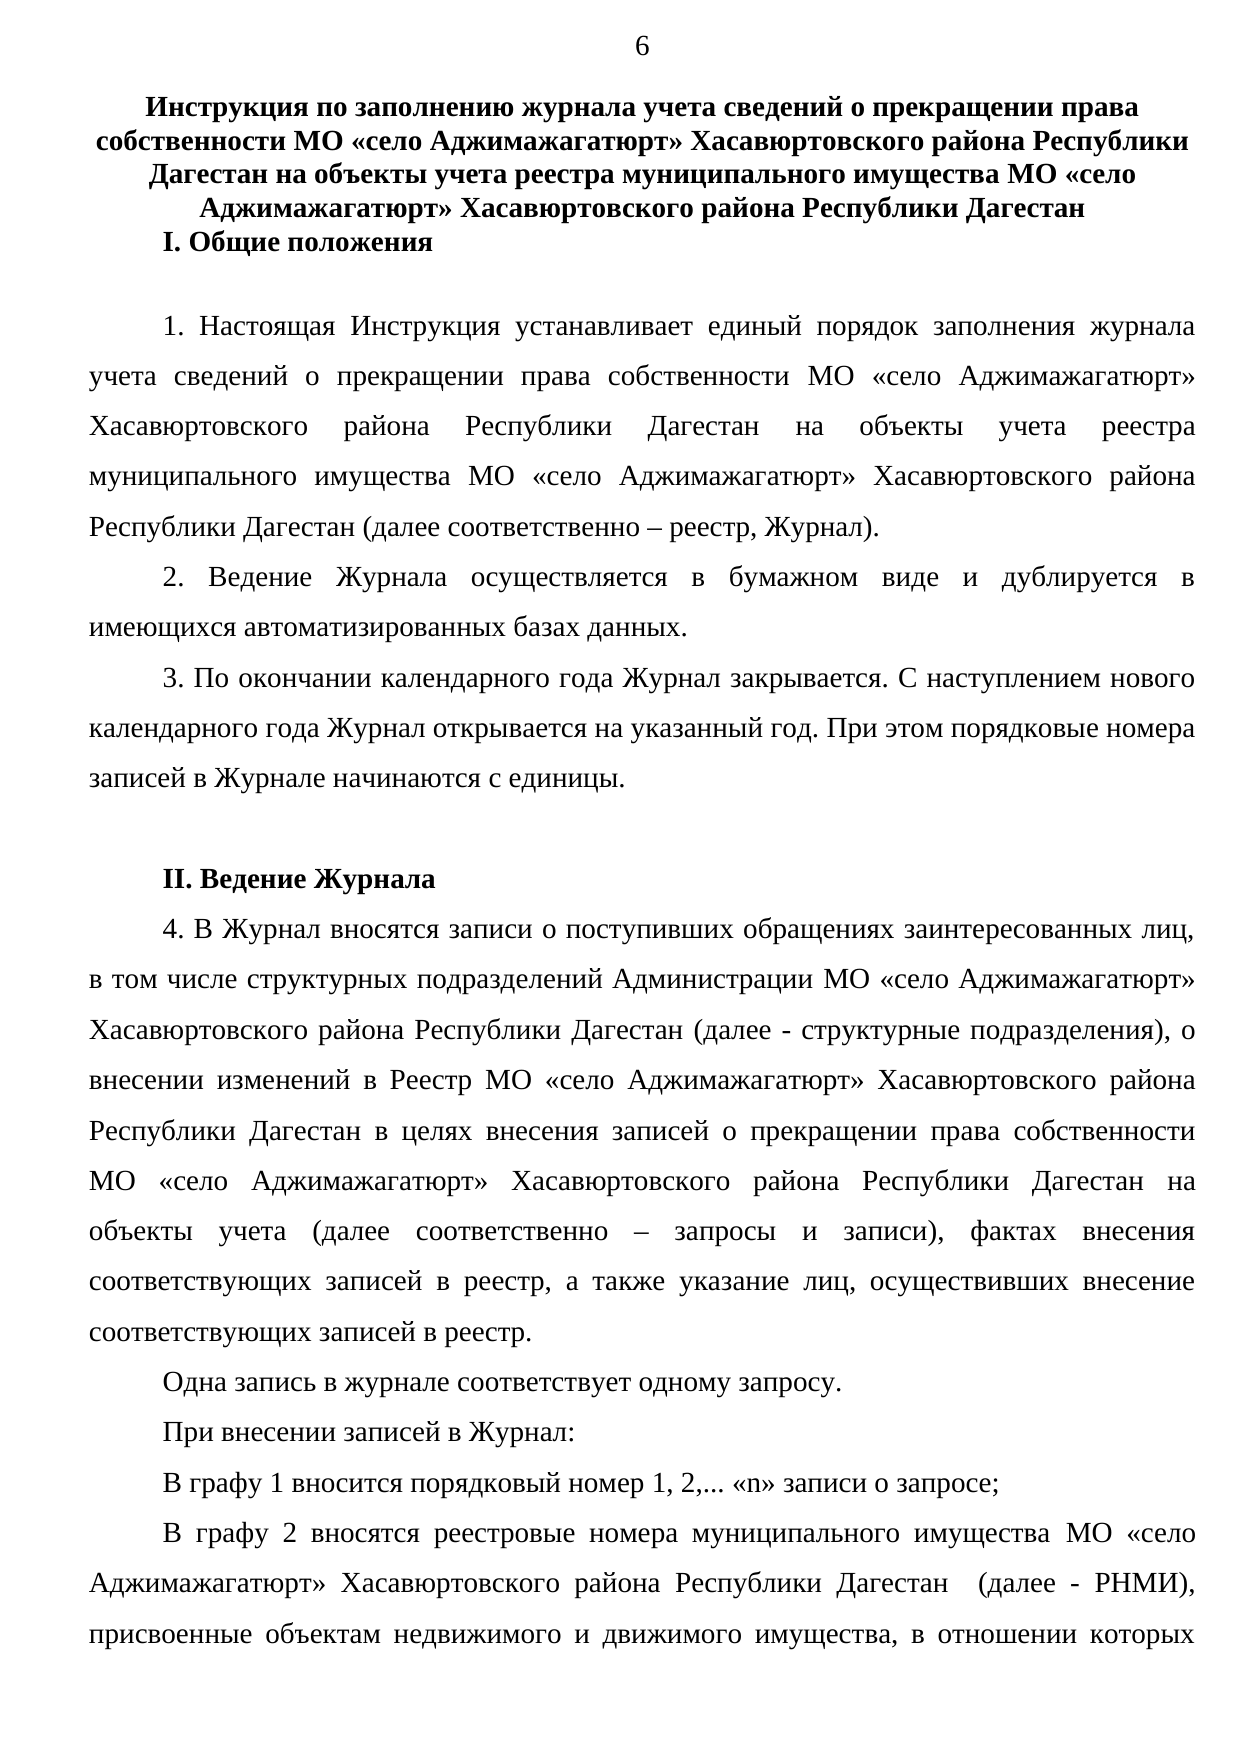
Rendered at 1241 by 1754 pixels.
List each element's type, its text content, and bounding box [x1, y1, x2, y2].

text Одна запись в журнале соответствует одному запросу. [89, 1364, 1196, 1398]
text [89, 1515, 1196, 1649]
text 1. Настоящая Инструкция устанавливает единый порядок заполнения журнала учета сведений о прекращении права собственности МО «село Аджимажагатюрт» Хасавюртовского района Республики Дагестан на объекты учета реестра муниципального имущества МО «село Аджимажагатюрт» Хасавюртовского района Республики Дагестан (далее соответственно – реестр, Журнал). [89, 308, 1196, 542]
text I. Общие положения [89, 224, 1196, 257]
text При внесении записей в Журнал: [89, 1414, 1196, 1448]
text 2. Ведение Журнала осуществляется в бумажном виде и дублируется в имеющихся автоматизированных базах данных. [89, 559, 1196, 643]
text 4. В Журнал вносятся записи о поступивших обращениях заинтересованных лиц, в том числе структурных подразделений Администрации МО «село Аджимажагатюрт» Хасавюртовского района Республики Дагестан (далее - структурные подразделения), о внесении изменений в Реестр МО «село Аджимажагатюрт» Хасавюртовского района Республики Дагестан в целях внесения записей о прекращении права собственности МО «село Аджимажагатюрт» Хасавюртовского района Республики Дагестан на объекты учета (далее соответственно – запросы и записи), фактах внесения соответствующих записей в реестр, а также указание лиц, осуществивших внесение соответствующих записей в реестр. [89, 911, 1196, 1347]
text 3. По окончании календарного года Журнал закрывается. С наступлением нового календарного года Журнал открывается на указанный год. При этом порядковые номера записей в Журнале начинаются с единицы. [89, 660, 1196, 794]
text Инструкция по заполнению журнала учета сведений о прекращении права собственности МО «село Аджимажагатюрт» Хасавюртовского района Республики Дагестан на объекты учета реестра муниципального имущества МО «село Аджимажагатюрт» Хасавюртовского района Республики Дагестан [89, 89, 1196, 224]
text II. Ведение Журнала [89, 861, 1196, 894]
text В графу 1 вносится порядковый номер 1, 2,... «n» записи о запросе; [89, 1465, 1196, 1498]
